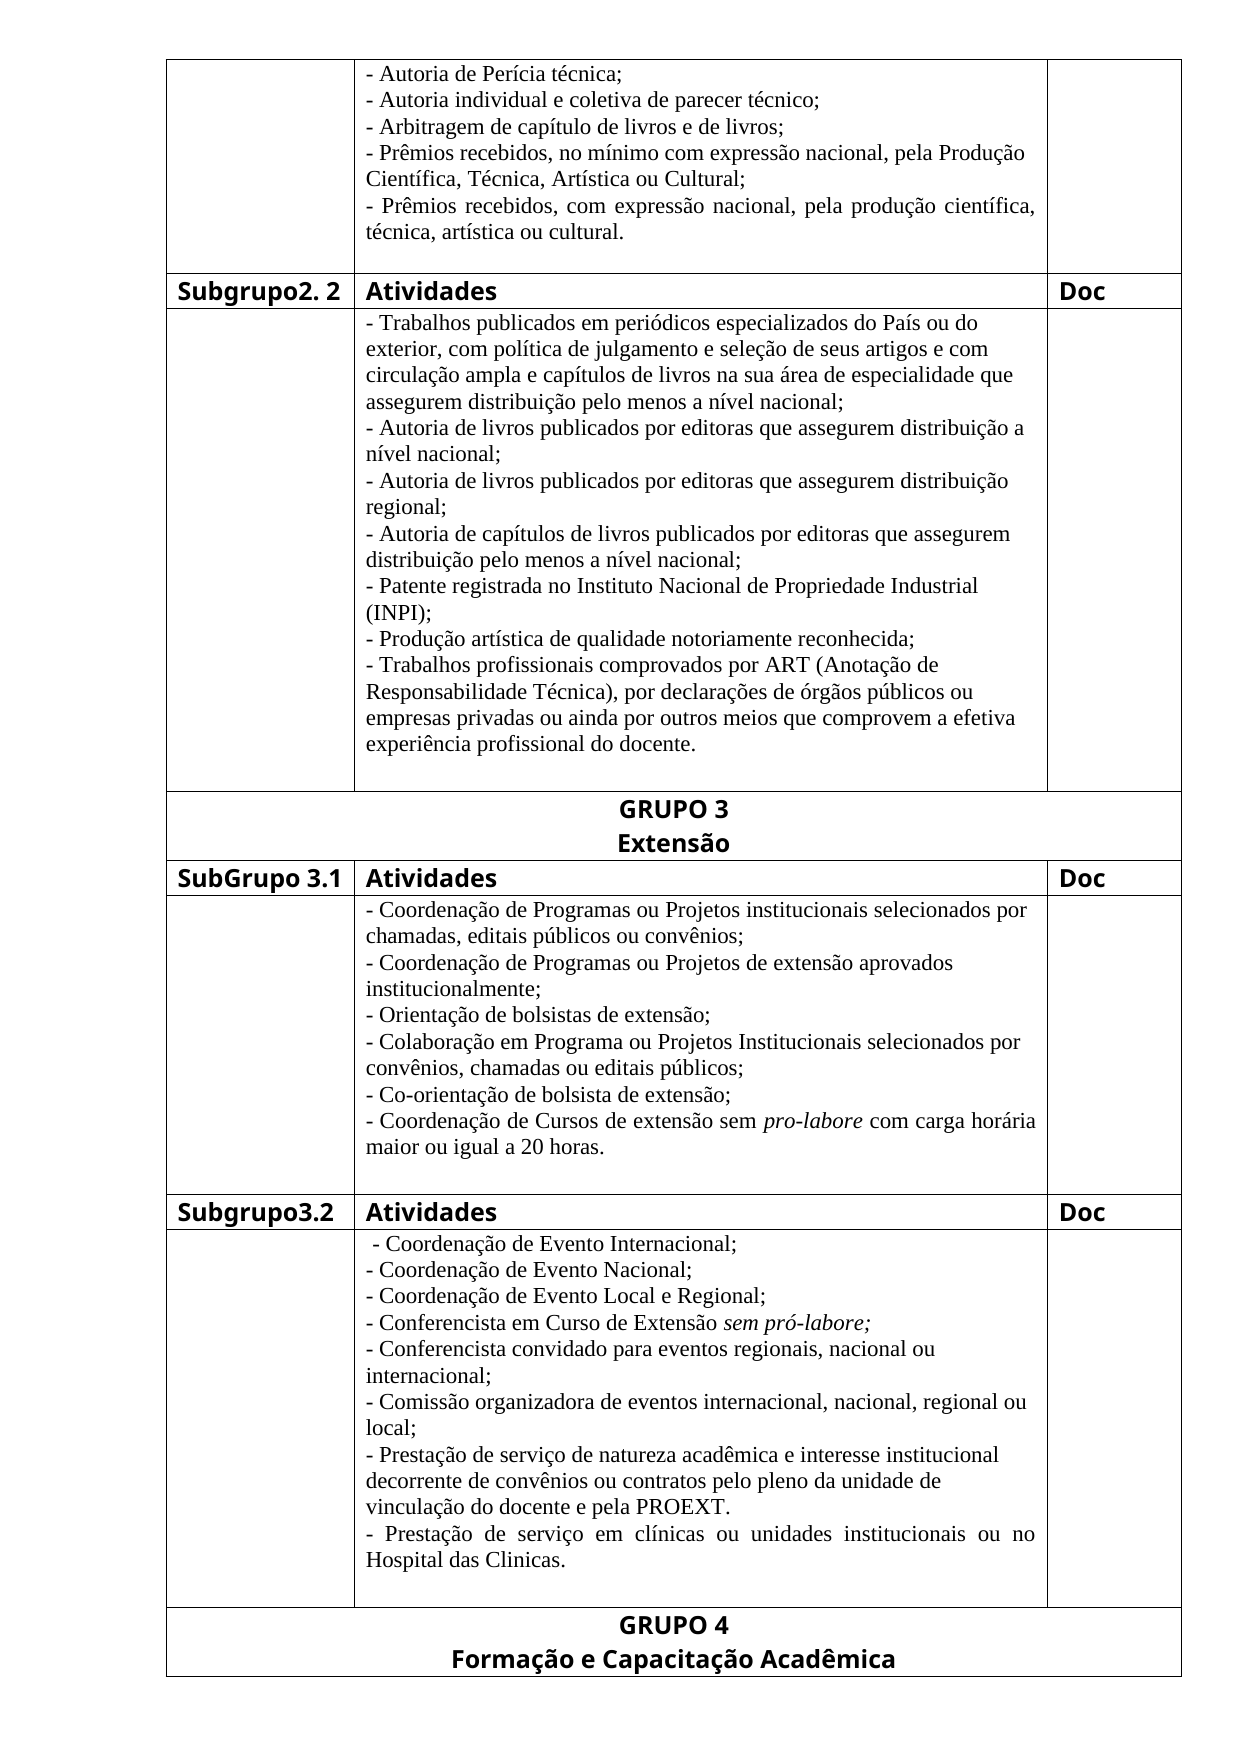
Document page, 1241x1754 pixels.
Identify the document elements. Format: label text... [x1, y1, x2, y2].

table_cell Doc [1048, 274, 1181, 308]
table_cell [1048, 60, 1181, 273]
table_cell Subgrupo3.2 [167, 1195, 354, 1229]
table_cell [167, 309, 354, 791]
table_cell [355, 60, 1047, 273]
table_cell - Coordenação de Programas ou Projetos institucionais selecionados por chamadas, editais públicos ou convênios; - Coordenação de Programas ou Projetos de extensão aprovados institucionalmente; - Orientação de bolsistas de extensão; - Colaboração em Programa ou Projetos Institucionais selecionados por convênios, chamadas ou editais públicos; - Co-orientação de bolsista de extensão; - Coordenação de Cursos de extensão sem pro-labore com carga horária maior ou igual a 20 horas. [355, 896, 1047, 1194]
table_cell Doc [1048, 861, 1181, 895]
table_cell [167, 896, 354, 1194]
table_cell Subgrupo2. 2 [167, 274, 354, 308]
table_cell Atividades [355, 861, 1047, 895]
table_cell GRUPO 4 Formação e Capacitação Acadêmica [167, 1608, 1181, 1676]
table_cell GRUPO 3 Extensão [167, 792, 1181, 860]
table_cell [1048, 1230, 1181, 1607]
table_cell [167, 1230, 354, 1607]
table_cell - Trabalhos publicados em periódicos especializados do País ou do exterior, com política de julgamento e seleção de seus artigos e com circulação ampla e capítulos de livros na sua área de especialidade que assegurem distribuição pelo menos a nível nacional; - Autoria de livros publicados por editoras que assegurem distribuição a nível nacional; - Autoria de livros publicados por editoras que assegurem distribuição regional; - Autoria de capítulos de livros publicados por editoras que assegurem distribuição pelo menos a nível nacional; - Patente registrada no Instituto Nacional de Propriedade Industrial (INPI); - Produção artística de qualidade notoriamente reconhecida; - Trabalhos profissionais comprovados por ART (Anotação de Responsabilidade Técnica), por declarações de órgãos públicos ou empresas privadas ou ainda por outros meios que comprovem a efetiva experiência profissional do docente. [355, 309, 1047, 791]
table_cell [1048, 896, 1181, 1194]
table_cell [1048, 309, 1181, 791]
table_cell [167, 60, 354, 273]
table_cell Atividades [355, 274, 1047, 308]
table_cell Atividades [355, 1195, 1047, 1229]
table_cell SubGrupo 3.1 [167, 861, 354, 895]
table_cell Doc [1048, 1195, 1181, 1229]
table_cell - Coordenação de Evento Internacional; - Coordenação de Evento Nacional; - Coordenação de Evento Local e Regional; - Conferencista em Curso de Extensão sem pró-labore; - Conferencista convidado para eventos regionais, nacional ou internacional; - Comissão organizadora de eventos internacional, nacional, regional ou local; - Prestação de serviço de natureza acadêmica e interesse institucional decorrente de convênios ou contratos pelo pleno da unidade de vinculação do docente e pela PROEXT. - Prestação de serviço em clínicas ou unidades institucionais ou no Hospital das Clinicas. [355, 1230, 1047, 1607]
